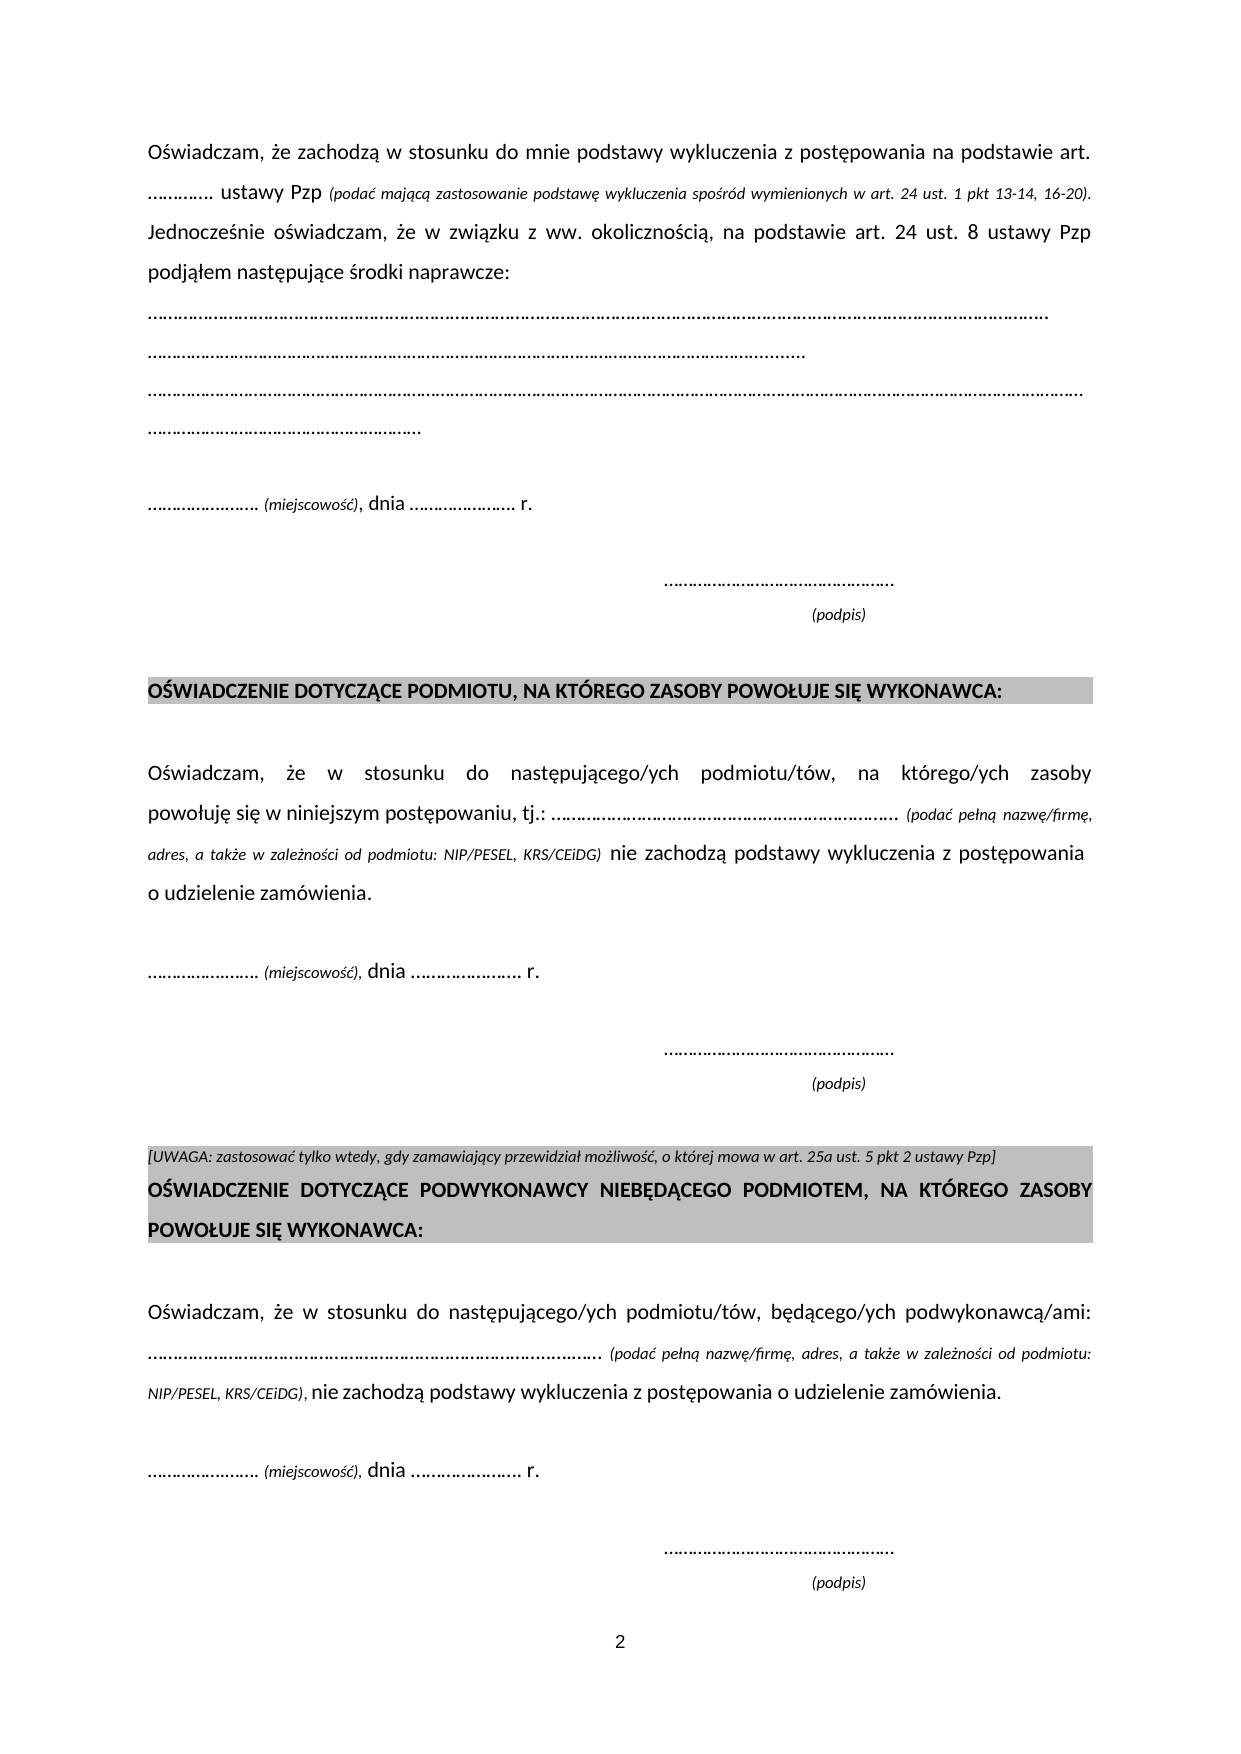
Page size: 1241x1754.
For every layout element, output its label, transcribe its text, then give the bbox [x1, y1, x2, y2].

text …………….……. (miejscowość), dnia …………………. r. [148, 1456, 1093, 1483]
text …………………………………………………………………………………………………………………………………………………………….. [148, 298, 1093, 324]
text OŚWIADCZENIE DOTYCZĄCE PODWYKONAWCY NIEBĘDĄCEGO PODMIOTEM, NA KTÓREGO ZASOBY POWOŁUJE SIĘ WYKONAWCA: [148, 1176, 1093, 1243]
text (podpis) [738, 1073, 1093, 1094]
text Oświadczam, że w stosunku do następującego/ych podmiotu/tów, będącego/ych podwykonawcą/ami: ……………………………………………………………………..….…… (podać pełną nazwę/firmę, adres, a także w zależności od podmiotu: NIP/PESEL, KRS/CEiDG), nie zachodzą podstawy wykluczenia z postępowania o udzielenie zamówienia. [148, 1298, 1093, 1405]
text OŚWIADCZENIE DOTYCZĄCE PODMIOTU, NA KTÓREGO ZASOBY POWOŁUJE SIĘ WYKONAWCA: [148, 677, 1093, 704]
text [UWAGA: zastosować tylko wtedy, gdy zamawiający przewidział możliwość, o której mowa w art. 25a ust. 5 pkt 2 ustawy Pzp] [148, 1146, 1093, 1166]
text …………….……. (miejscowość), dnia …………………. r. [148, 490, 1093, 516]
text …………………………………………………………………………………………..…………………...........……………………………………………………………………………………………………………………………………………………………………………………………………………………………… [148, 338, 1093, 439]
text …………….……. (miejscowość), dnia …………………. r. [148, 957, 1093, 984]
text ………………………………………… [148, 1035, 1093, 1061]
text Oświadczam, że w stosunku do następującego/ych podmiotu/tów, na którego/ych zasoby powołuję się w niniejszym postępowaniu, tj.: …………………………………………………………… (podać pełną nazwę/firmę, adres, a także w zależności od podmiotu: NIP/PESEL, KRS/CEiDG) nie zachodzą podstawy wykluczenia z postępowania o udzielenie zamówienia. [148, 759, 1093, 906]
text ………………………………………… [148, 567, 1093, 592]
text Oświadczam, że zachodzą w stosunku do mnie podstawy wykluczenia z postępowania na podstawie art. …………. ustawy Pzp (podać mającą zastosowanie podstawę wykluczenia spośród wymienionych w art. 24 ust. 1 pkt 13-14, 16-20). Jednocześnie oświadczam, że w związku z ww. okolicznością, na podstawie art. 24 ust. 8 ustawy Pzp podjąłem następujące środki naprawcze: [148, 138, 1093, 284]
text ………………………………………… [148, 1534, 1093, 1560]
text (podpis) [738, 1573, 1093, 1593]
text (podpis) [738, 605, 1093, 625]
